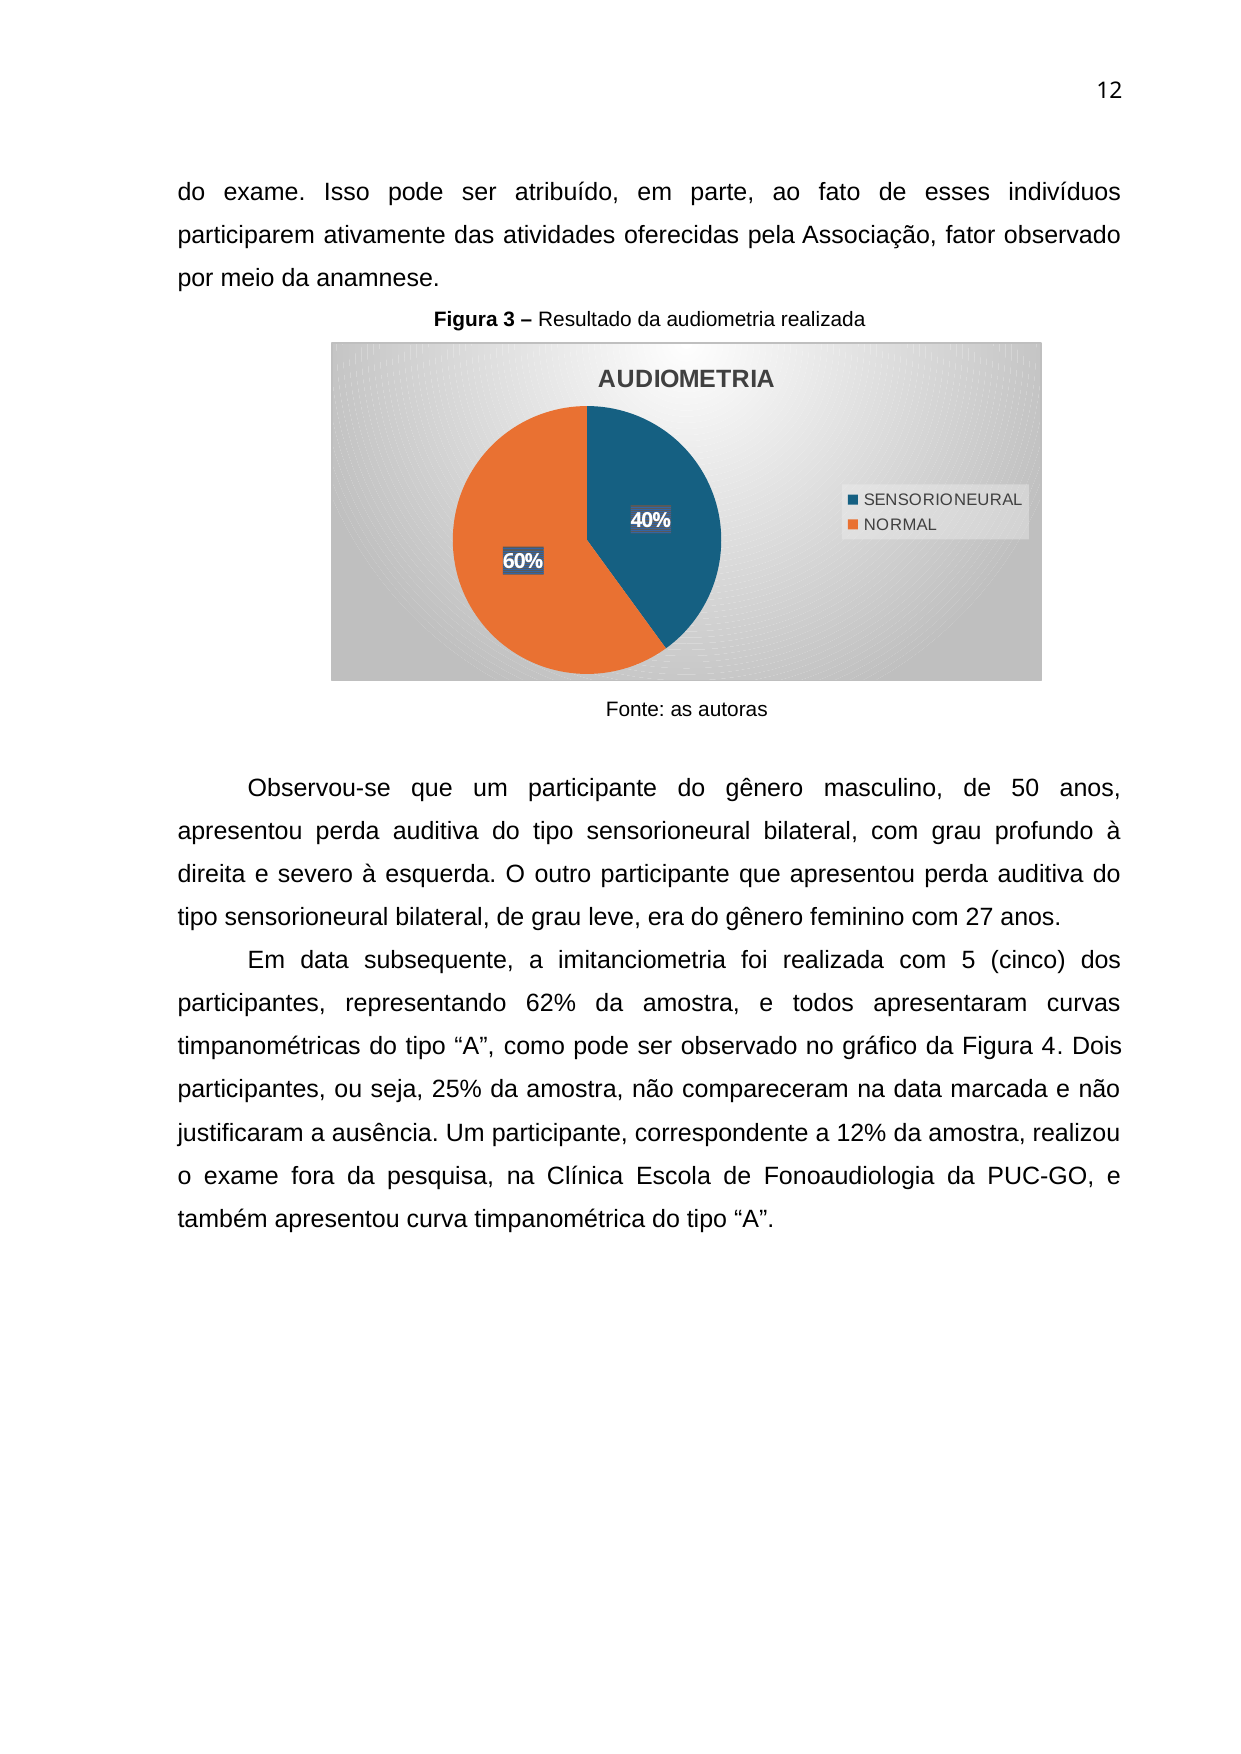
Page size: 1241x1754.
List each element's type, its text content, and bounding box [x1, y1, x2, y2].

text Figura 3 – Resultado da audiometria realizada [177, 307, 1122, 331]
text Observou-se que um participante do gênero masculino, de 50 anos, apresentou perda auditiva do tipo sensorioneural bilateral, com grau profundo à direita e severo à esquerda. O outro participante que apresentou perda auditiva do tipo sensorioneural bilateral, de grau leve, era do gênero feminino com 27 anos. [177, 773, 1122, 931]
text Fonte: as autoras [177, 697, 1122, 721]
text Em data subsequente, a imitanciometria foi realizada com 5 (cinco) dos participantes, representando 62% da amostra, e todos apresentaram curvas timpanométricas do tipo “A”, como pode ser observado no gráfico da Figura 4. Dois participantes, ou seja, 25% da amostra, não compareceram na data marcada e não justificaram a ausência. Um participante, correspondente a 12% da amostra, realizou o exame fora da pesquisa, na Clínica Escola de Fonoaudiologia da PUC-GO, e também apresentou curva timpanométrica do tipo “A”. [177, 945, 1122, 1233]
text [177, 177, 1122, 292]
